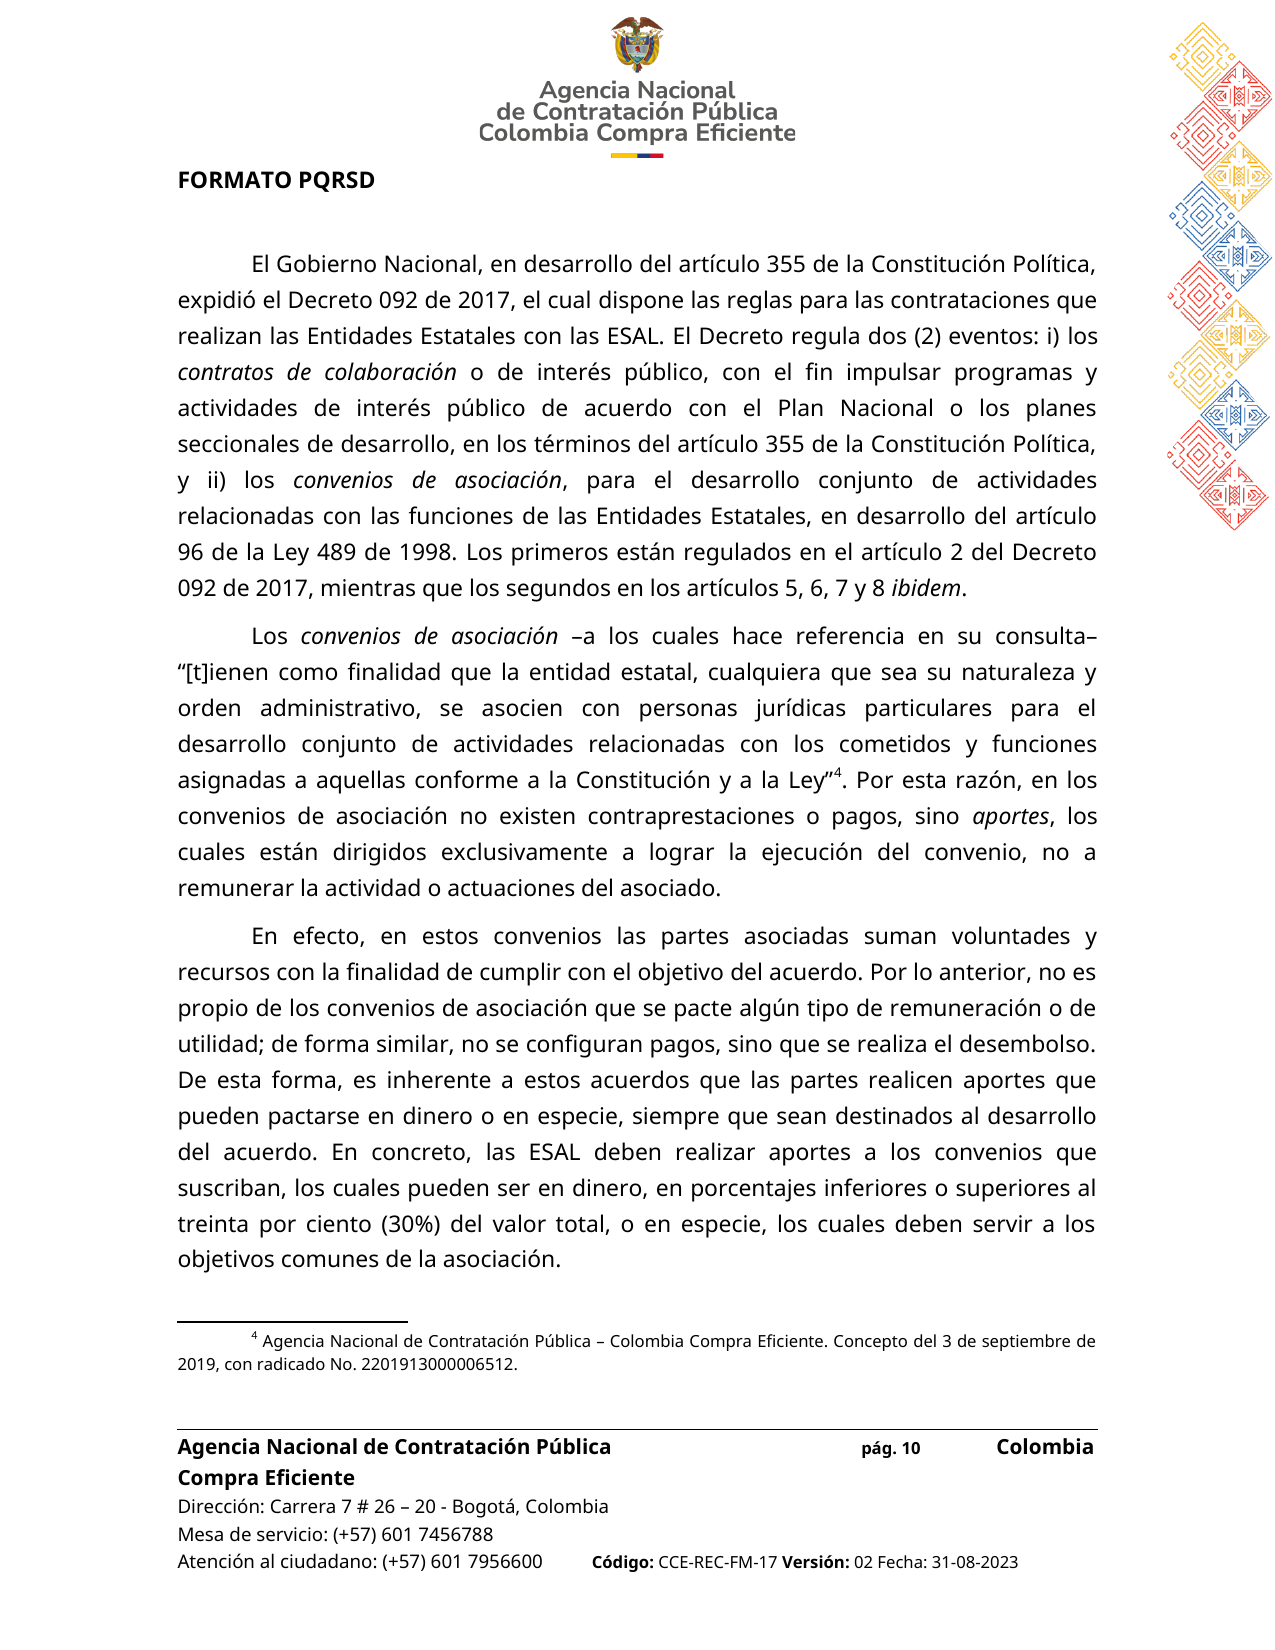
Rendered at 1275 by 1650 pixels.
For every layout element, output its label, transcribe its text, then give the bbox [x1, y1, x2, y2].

text Los convenios de asociación –a los cuales hace referencia en su consulta– “[t]ienen como finalidad que la entidad estatal, cualquiera que sea su naturaleza y orden administrativo, se asocien con personas jurídicas particulares para el desarrollo conjunto de actividades relacionadas con los cometidos y funciones asignadas a aquellas conforme a la Constitución y a la Ley”. Por esta razón, en los convenios de asociación no existen contraprestaciones o pagos, sino aportes, los cuales están dirigidos exclusivamente a lograr la ejecución del convenio, no a remunerar la actividad o actuaciones del asociado. [177, 620, 1098, 903]
text El Gobierno Nacional, en desarrollo del artículo 355 de la Constitución Política, expidió el Decreto 092 de 2017, el cual dispone las reglas para las contrataciones que realizan las Entidades Estatales con las ESAL. El Decreto regula dos (2) eventos: i) los contratos de colaboración o de interés público, con el fin impulsar programas y actividades de interés público de acuerdo con el Plan Nacional o los planes seccionales de desarrollo, en los términos del artículo 355 de la Constitución Política, y ii) los convenios de asociación, para el desarrollo conjunto de actividades relacionadas con las funciones de las Entidades Estatales, en desarrollo del artículo 96 de la Ley 489 de 1998. Los primeros están regulados en el artículo 2 del Decreto 092 de 2017, mientras que los segundos en los artículos 5, 6, 7 y 8 ibidem. [177, 248, 1098, 603]
picture [1165, 22, 1272, 528]
text En efecto, en estos convenios las partes asociadas suman voluntades y recursos con la finalidad de cumplir con el objetivo del acuerdo. Por lo anterior, no es propio de los convenios de asociación que se pacte algún tipo de remuneración o de utilidad; de forma similar, no se configuran pagos, sino que se realiza el desembolso. De esta forma, es inherente a estos acuerdos que las partes realicen aportes que pueden pactarse en dinero o en especie, siempre que sean destinados al desarrollo del acuerdo. En concreto, las ESAL deben realizar aportes a los convenios que suscriban, los cuales pueden ser en dinero, en porcentajes inferiores o superiores al treinta por ciento (30%) del valor total, o en especie, los cuales deben servir a los objetivos comunes de la asociación. [177, 920, 1098, 1275]
picture [479, 17, 796, 158]
